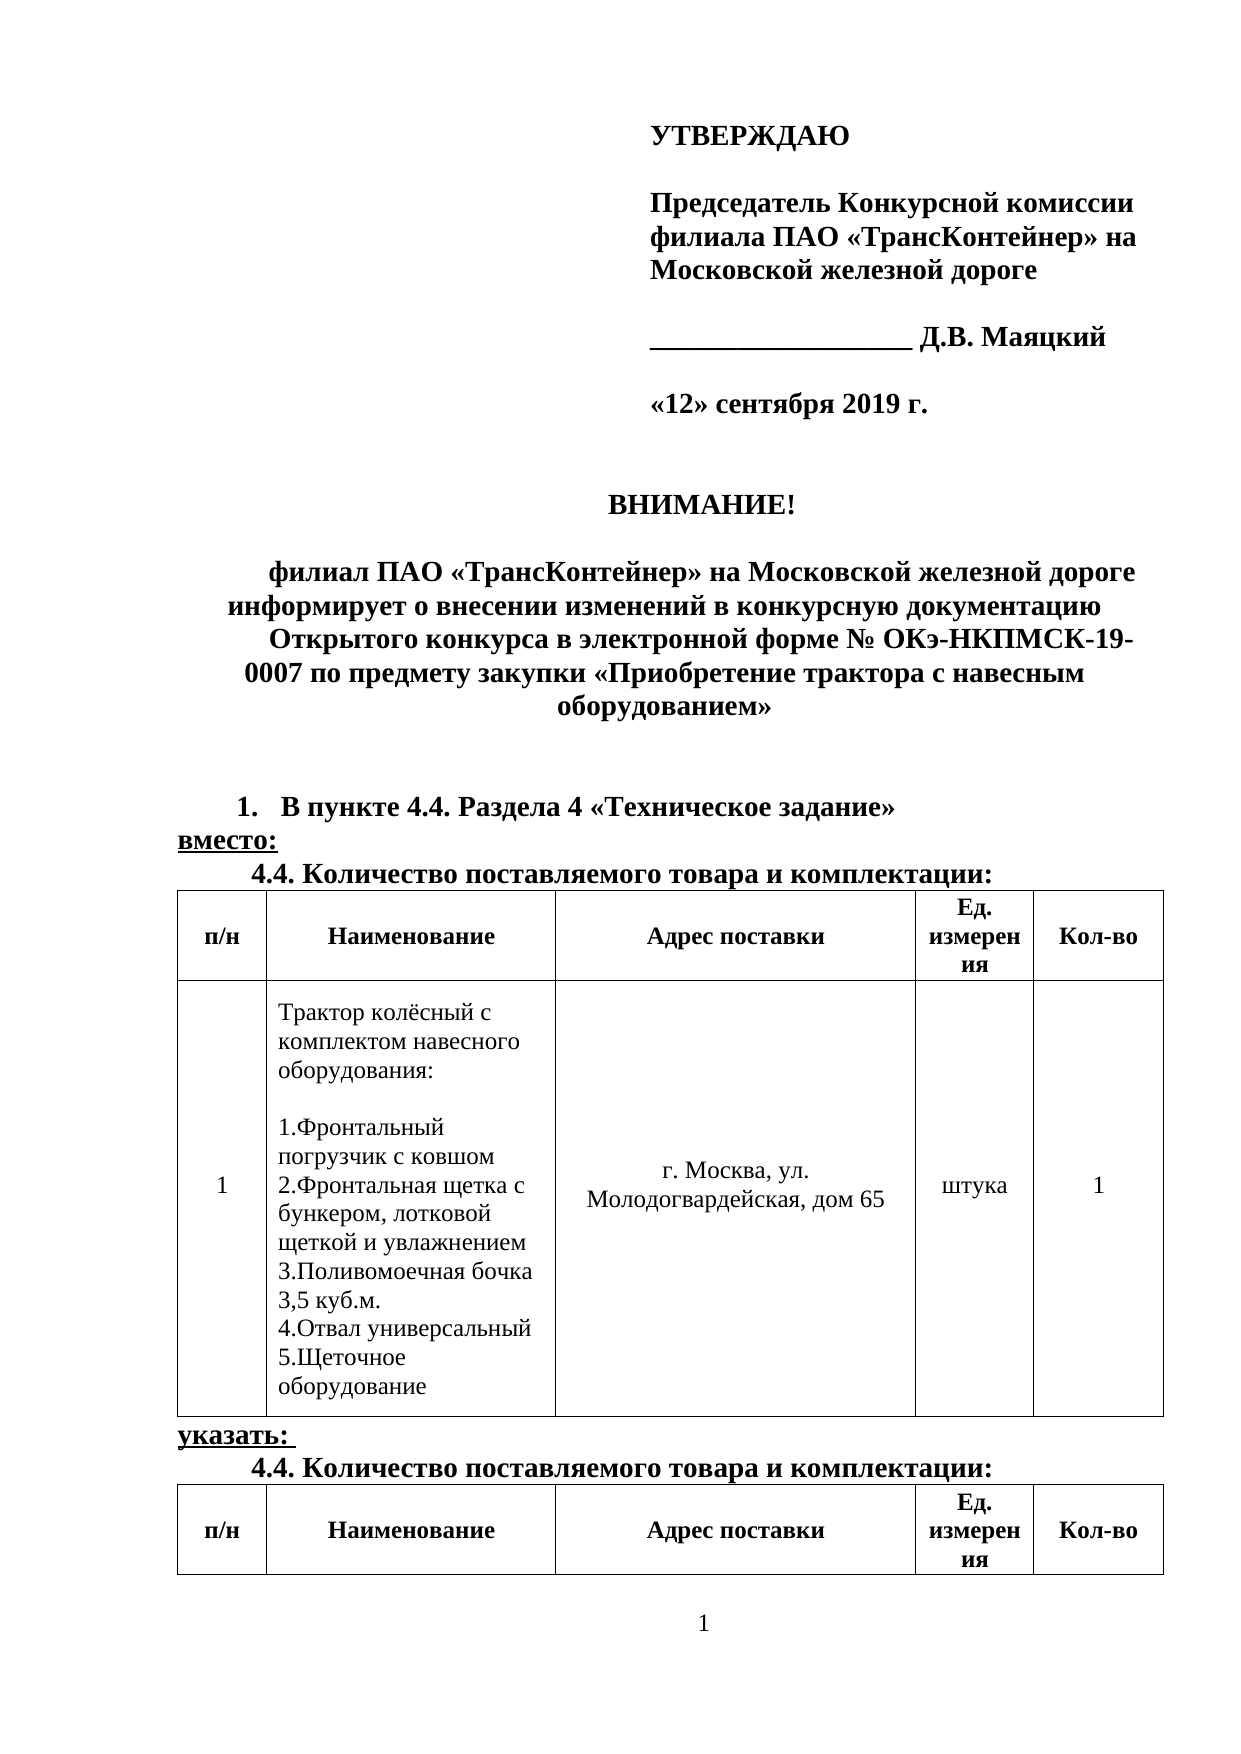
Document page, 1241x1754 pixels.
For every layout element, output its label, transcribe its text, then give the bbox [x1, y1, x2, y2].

table_cell штука [916, 981, 1033, 1416]
text «12» сентября 2019 г. [650, 386, 1152, 420]
table_cell 1 [178, 981, 266, 1416]
table_header п/н [178, 891, 266, 980]
table_cell 1 [1034, 981, 1163, 1416]
text __________________ Д.В. Маяцкий [650, 319, 1152, 353]
table_header Ед. измерения [916, 891, 1033, 980]
text Открытого конкурса в электронной форме № ОКэ-НКПМСК-19-0007 по предмету закупки «Приобретение трактора с навесным оборудованием» [177, 621, 1152, 722]
text ВНИМАНИЕ! [177, 487, 1152, 521]
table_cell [556, 981, 915, 1416]
table_header Ед. измерения [916, 1485, 1033, 1574]
list вместо: [177, 822, 1152, 856]
text Председатель Конкурсной комиссии [650, 185, 1152, 219]
table_header Кол-во [1034, 891, 1163, 980]
table_cell Трактор колёсный с комплектом навесного оборудования: 1.Фронтальный погрузчик с ковшом 2.Фронтальная щетка с бункером, лотковой щеткой и увлажнением 3.Поливомоечная бочка 3,5 куб.м. 4.Отвал универсальный 5.Щеточное оборудование [267, 981, 555, 1416]
list В пункте 4.4. Раздела 4 «Техническое задание» [177, 789, 1152, 822]
text филиала ПАО «ТрансКонтейнер» на Московской железной дороге [650, 219, 1152, 286]
table_header Адрес поставки [556, 1485, 915, 1574]
table_header п/н [178, 1485, 266, 1574]
text филиал ПАО «ТрансКонтейнер» на Московской железной дороге информирует о внесении изменений в конкурсную документацию [177, 554, 1152, 621]
table_header Кол-во [1034, 1485, 1163, 1574]
table_header Наименование [267, 891, 555, 980]
text указать: [177, 1417, 1152, 1451]
text 4.4. Количество поставляемого товара и комплектации: [177, 1451, 1152, 1484]
table_header Наименование [267, 1485, 555, 1574]
table_header Адрес поставки [556, 891, 915, 980]
text 4.4. Количество поставляемого товара и комплектации: [177, 856, 1152, 889]
text УТВЕРЖДАЮ [650, 118, 1152, 152]
